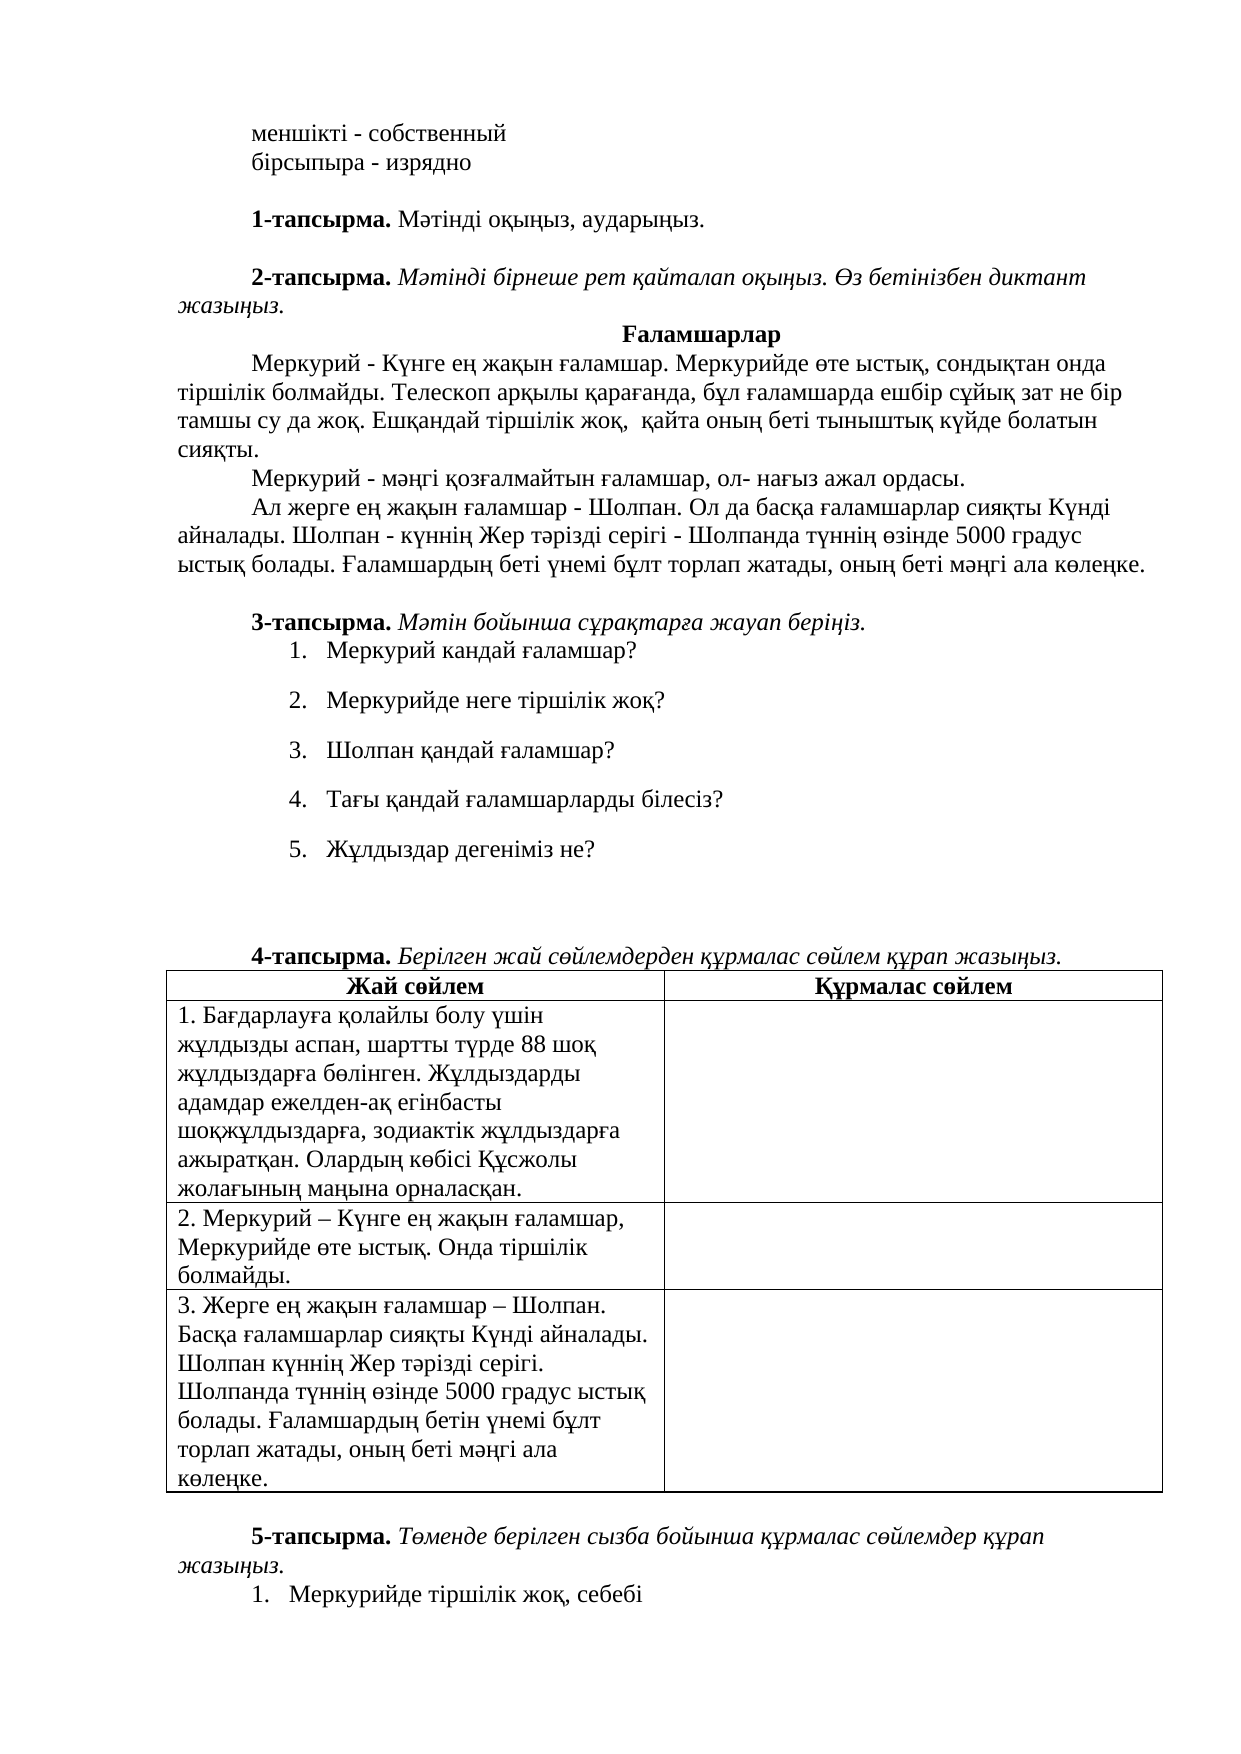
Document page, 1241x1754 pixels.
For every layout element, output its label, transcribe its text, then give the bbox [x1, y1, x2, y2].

list Жұлдыздар дегеніміз не? [288, 834, 1152, 863]
list Меркурийде неге тіршілік жоқ? [288, 685, 1152, 714]
text 4-тапсырма. Берілген жай сөйлемдерден құрмалас сөйлем құрап жазыңыз. [177, 941, 1152, 970]
text меншікті - собственный [177, 118, 1152, 147]
text 1-тапсырма. Мәтінді оқыңыз, аударыңыз. [177, 204, 1152, 233]
table_cell 3. Жерге ең жақын ғаламшар – Шолпан. Басқа ғаламшарлар сияқты Күнді айналады. Шолпан күннің Жер тәрізді серігі. Шолпанда түннің өзінде 5000 градус ыстық болады. Ғаламшардың бетін үнемі бұлт торлап жатады, оның беті мәңгі ала көлеңке. [167, 1290, 664, 1491]
list Меркурийде тіршілік жоқ, себебі [251, 1579, 1152, 1607]
text Меркурий - мәңгі қозғалмайтын ғаламшар, ол- нағыз ажал ордасы. [177, 463, 1152, 492]
text 3-тапсырма. Мәтін бойынша сұрақтарға жауап беріңіз. [177, 607, 1152, 636]
text 2-тапсырма. Мәтінді бірнеше рет қайталап оқыңыз. Өз бетінізбен диктант жазыңыз. [177, 262, 1152, 319]
table_cell [665, 1001, 1162, 1202]
text Ал жерге ең жақын ғаламшар - Шолпан. Ол да басқа ғаламшарлар сияқты Күнді айналады. Шолпан - күннің Жер тәрізді серігі - Шолпанда түннің өзінде 5000 градус ыстық болады. Ғаламшардың беті үнемі бұлт торлап жатады, оның беті мәңгі ала көлеңке. [177, 492, 1152, 578]
list Меркурий кандай ғаламшар? [288, 636, 1152, 664]
text Fаламшарлар [177, 319, 1152, 348]
table_cell [665, 1203, 1162, 1289]
list Тағы қандай ғаламшарларды білесіз? [288, 784, 1152, 813]
table_header Жай сөйлем [167, 971, 664, 999]
table_header Құрмалас сөйлем [665, 971, 1162, 999]
list Шолпан қандай ғаламшар? [288, 735, 1152, 763]
text бірсыпыра - изрядно [177, 147, 1152, 176]
table_cell 1. Бағдарлауға қолайлы болу үшін жұлдызды аспан, шартты түрде 88 шоқ жұлдыздарға бөлінген. Жұлдыздарды адамдар ежелден-ақ егінбасты шоқжұлдыздарға, зодиактік жұлдыздарға ажыратқан. Олардың көбісі Құсжолы жолағының маңына орналасқан. [167, 1001, 664, 1202]
text Меркурий - Күнге ең жақын ғаламшар. Меркурийде өте ыстық, сондықтан онда тіршілік болмайды. Телескоп арқылы қарағанда, бұл ғаламшарда ешбір сұйық зат не бір тамшы су да жоқ. Ешқандай тіршілік жоқ, қайта оның беті тыныштық күйде болатын сияқты. [177, 348, 1152, 463]
table_cell [665, 1290, 1162, 1491]
table_cell 2. Меркурий – Күнге ең жақын ғаламшар, Меркурийде өте ыстық. Онда тіршілік болмайды. [167, 1203, 664, 1289]
text 5-тапсырма. Төменде берілген сызба бойынша құрмалас сөйлемдер құрап жазыңыз. [177, 1521, 1152, 1579]
